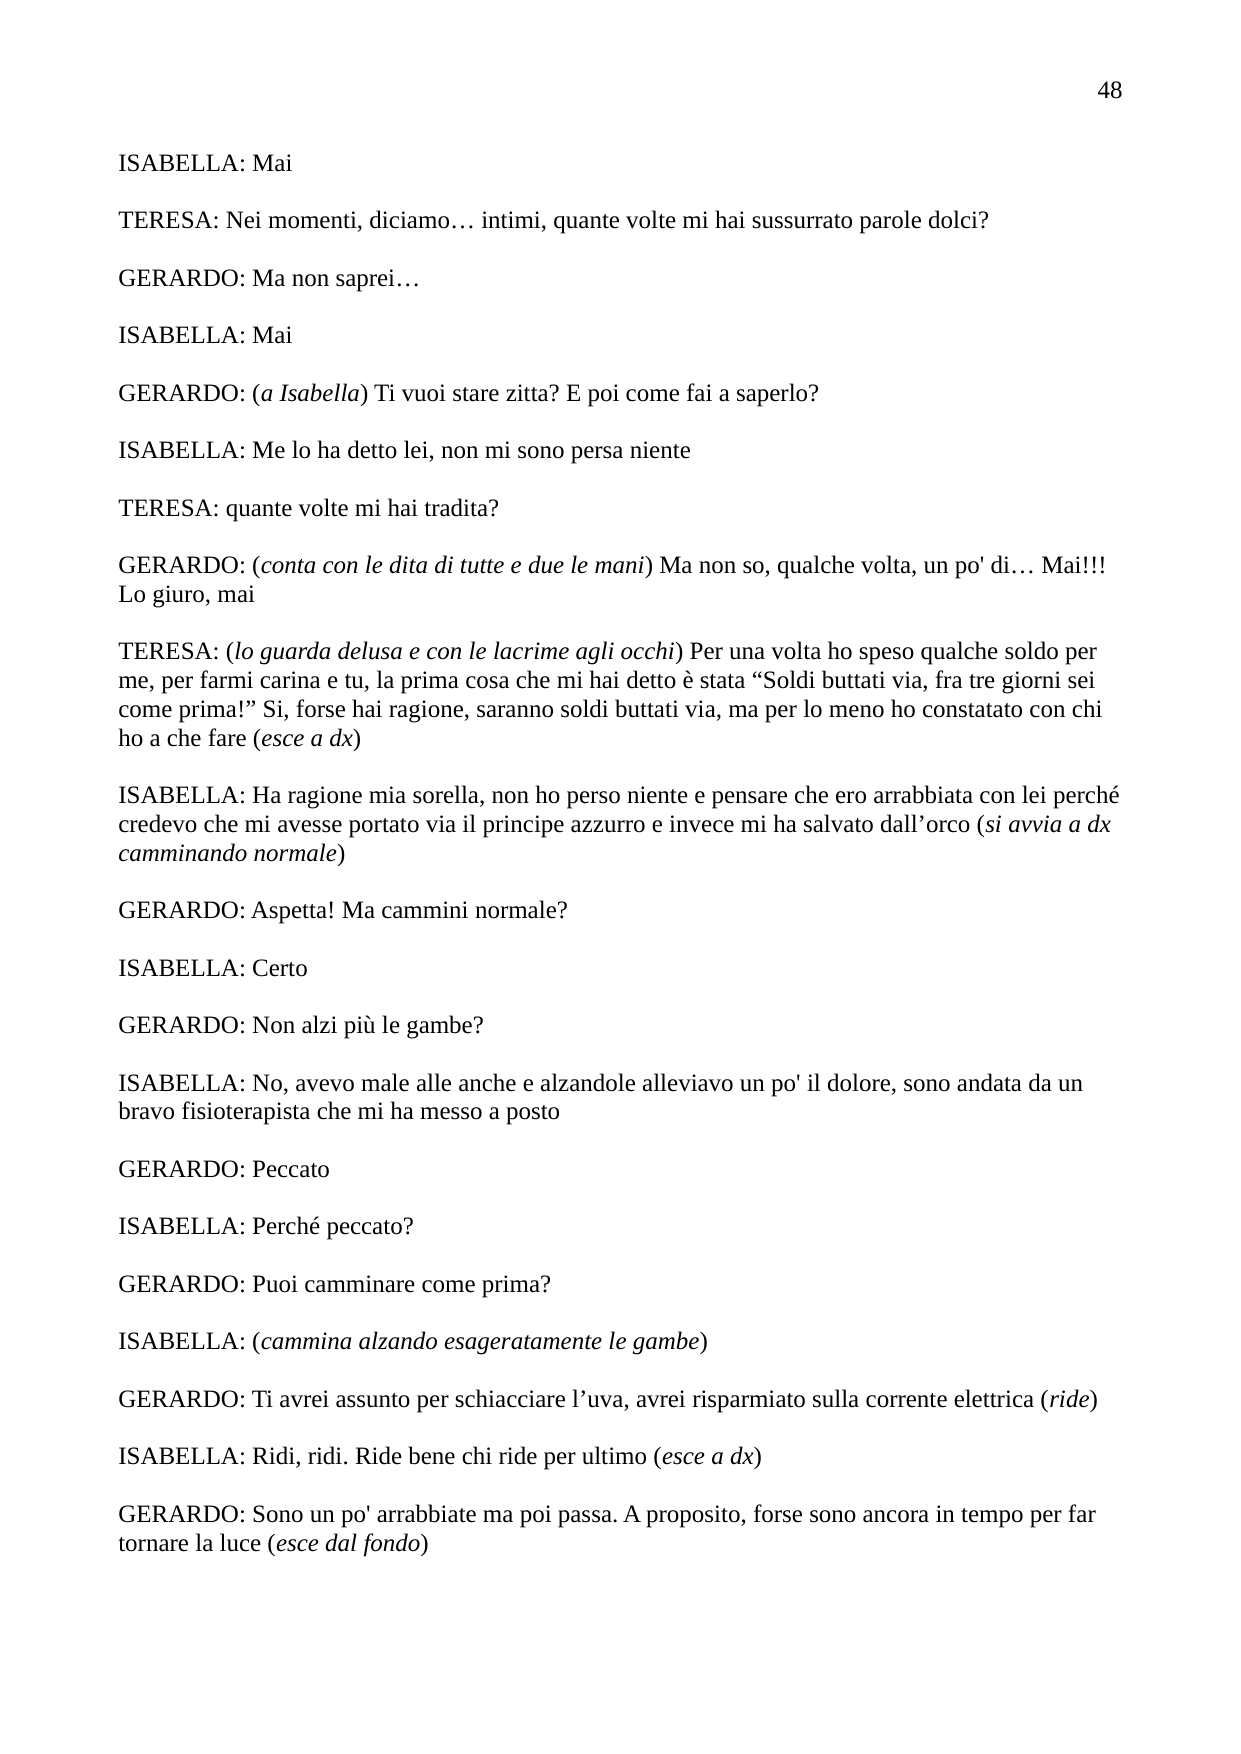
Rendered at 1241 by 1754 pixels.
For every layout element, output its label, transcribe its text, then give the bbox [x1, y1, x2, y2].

text ISABELLA: No, avevo male alle anche e alzandole alleviavo un po' il dolore, sono andata da un bravo fisioterapista che mi ha messo a posto [118, 1068, 1122, 1125]
text ISABELLA: (cammina alzando esageratamente le gambe) [118, 1326, 1122, 1355]
text GERARDO: Ma non saprei… [118, 263, 1122, 291]
text GERARDO: (a Isabella) Ti vuoi stare zitta? E poi come fai a saperlo? [118, 378, 1122, 406]
text ISABELLA: Me lo ha detto lei, non mi sono persa niente [118, 435, 1122, 464]
text TERESA: Nei momenti, diciamo… intimi, quante volte mi hai sussurrato parole dolci? [118, 205, 1122, 234]
text ISABELLA: Perché peccato? [118, 1211, 1122, 1240]
text GERARDO: Ti avrei assunto per schiacciare l’uva, avrei risparmiato sulla corrente elettrica (ride) [118, 1384, 1122, 1413]
text TERESA: quante volte mi hai tradita? [118, 493, 1122, 521]
text GERARDO: Aspetta! Ma cammini normale? [118, 895, 1122, 924]
text GERARDO: Peccato [118, 1154, 1122, 1183]
text GERARDO: Sono un po' arrabbiate ma poi passa. A proposito, forse sono ancora in tempo per far tornare la luce (esce dal fondo) [118, 1499, 1122, 1556]
text ISABELLA: Ha ragione mia sorella, non ho perso niente e pensare che ero arrabbiata con lei perché credevo che mi avesse portato via il principe azzurro e invece mi ha salvato dall’orco (si avvia a dx camminando normale) [118, 780, 1122, 866]
text GERARDO: Puoi camminare come prima? [118, 1269, 1122, 1298]
text ISABELLA: Mai [118, 320, 1122, 349]
text ISABELLA: Mai [118, 148, 1122, 176]
text GERARDO: (conta con le dita di tutte e due le mani) Ma non so, qualche volta, un po' di… Mai!!! Lo giuro, mai [118, 550, 1122, 608]
text ISABELLA: Ridi, ridi. Ride bene chi ride per ultimo (esce a dx) [118, 1441, 1122, 1470]
text TERESA: (lo guarda delusa e con le lacrime agli occhi) Per una volta ho speso qualche soldo per me, per farmi carina e tu, la prima cosa che mi hai detto è stata “Soldi buttati via, fra tre giorni sei come prima!” Si, forse hai ragione, saranno soldi buttati via, ma per lo meno ho constatato con chi ho a che fare (esce a dx) [118, 636, 1122, 751]
text GERARDO: Non alzi più le gambe? [118, 1010, 1122, 1039]
text ISABELLA: Certo [118, 953, 1122, 981]
